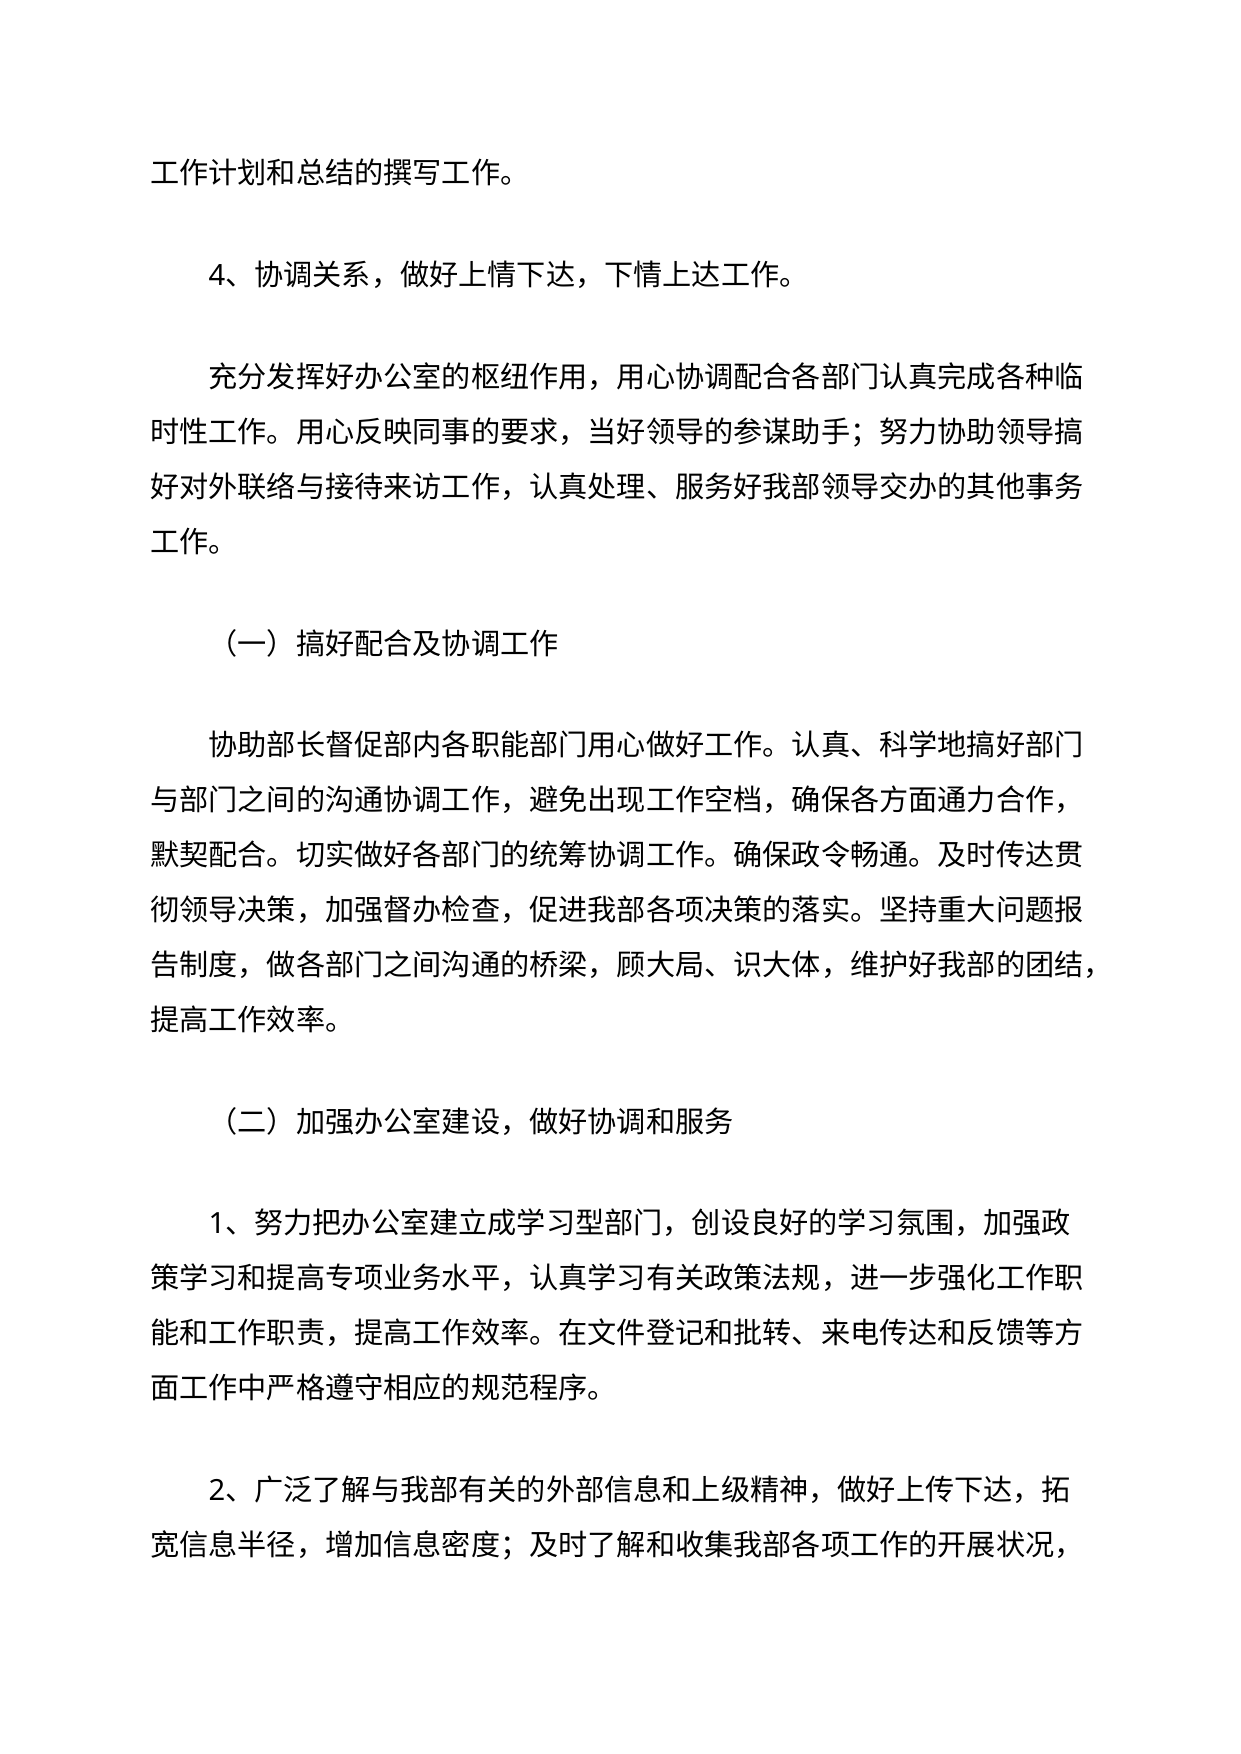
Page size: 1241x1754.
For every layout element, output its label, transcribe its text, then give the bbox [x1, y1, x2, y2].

text （一）搞好配合及协调工作 [150, 620, 1090, 662]
text 充分发挥好办公室的枢纽作用，用心协调配合各部门认真完成各种临时性工作。用心反映同事的要求，当好领导的参谋助手；努力协助领导搞好对外联络与接待来访工作，认真处理、服务好我部领导交办的其他事务工作。 [150, 354, 1090, 561]
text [150, 150, 1090, 192]
text 协助部长督促部内各职能部门用心做好工作。认真、科学地搞好部门与部门之间的沟通协调工作，避免出现工作空档，确保各方面通力合作，默契配合。切实做好各部门的统筹协调工作。确保政令畅通。及时传达贯彻领导决策，加强督办检查，促进我部各项决策的落实。坚持重大问题报告制度，做各部门之间沟通的桥梁，顾大局、识大体，维护好我部的团结，提高工作效率。 [150, 722, 1090, 1039]
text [150, 1467, 1090, 1564]
text （二）加强办公室建设，做好协调和服务 [150, 1098, 1090, 1141]
text 4、协调关系，做好上情下达，下情上达工作。 [150, 252, 1090, 294]
text 1、努力把办公室建立成学习型部门，创设良好的学习氛围，加强政策学习和提高专项业务水平，认真学习有关政策法规，进一步强化工作职能和工作职责，提高工作效率。在文件登记和批转、来电传达和反馈等方面工作中严格遵守相应的规范程序。 [150, 1200, 1090, 1407]
